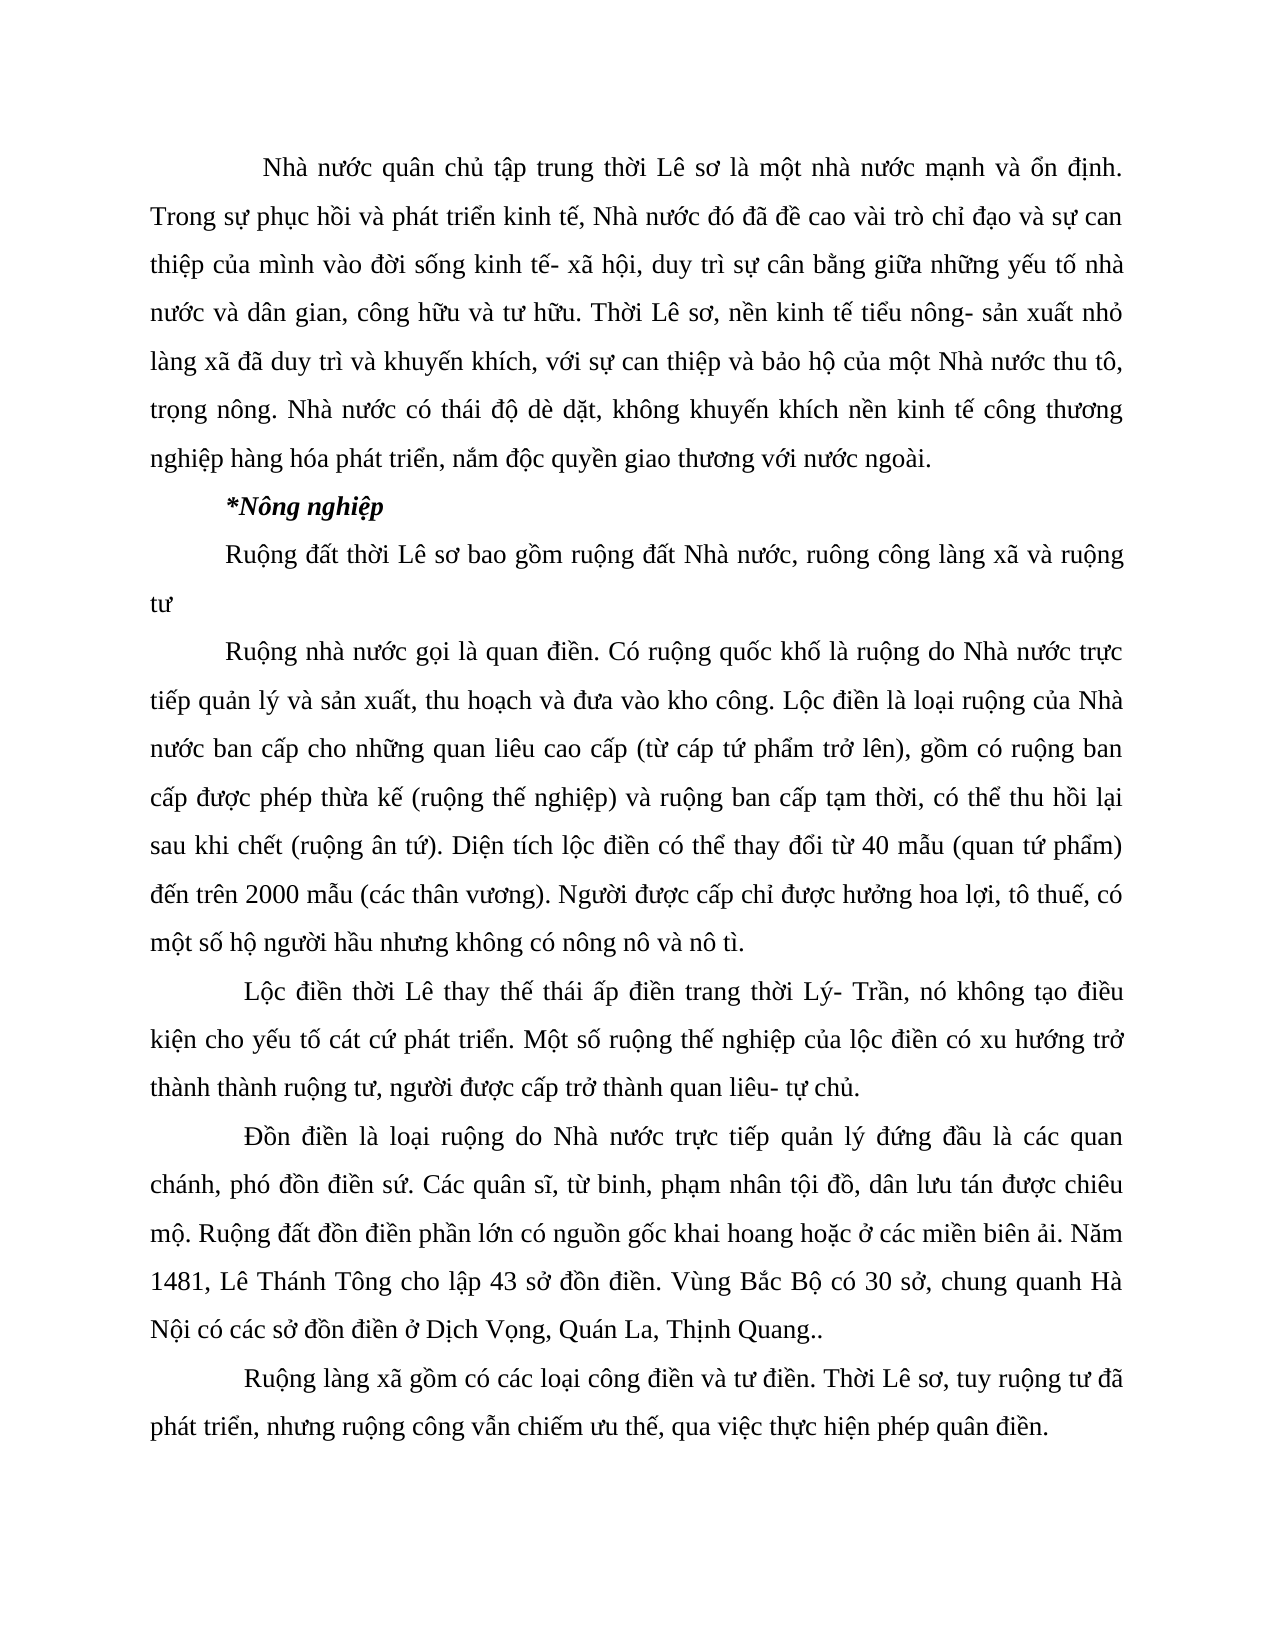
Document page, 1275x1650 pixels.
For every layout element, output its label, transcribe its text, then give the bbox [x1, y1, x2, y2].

text Nhà nước quân chủ tập trung thời Lê sơ là một nhà nước mạnh và ổn định. Trong sự phục hồi và phát triển kinh tế, Nhà nước đó đã đề cao vài trò chỉ đạo và sự can thiệp của mình vào đời sống kinh tế- xã hội, duy trì sự cân bằng giữa những yếu tố nhà nước và dân gian, công hữu và tư hữu. Thời Lê sơ, nền kinh tế tiểu nông- sản xuất nhỏ làng xã đã duy trì và khuyến khích, với sự can thiệp và bảo hộ của một Nhà nước thu tô, trọng nông. Nhà nước có thái độ dè dặt, không khuyến khích nền kinh tế công thương nghiệp hàng hóa phát triển, nắm độc quyền giao thương với nước ngoài. [150, 150, 1125, 473]
text Ruộng nhà nước gọi là quan điền. Có ruộng quốc khố là ruộng do Nhà nước trực tiếp quản lý và sản xuất, thu hoạch và đưa vào kho công. Lộc điền là loại ruộng của Nhà nước ban cấp cho những quan liêu cao cấp (từ cáp tứ phẩm trở lên), gồm có ruộng ban cấp được phép thừa kế (ruộng thế nghiệp) và ruộng ban cấp tạm thời, có thể thu hồi lại sau khi chết (ruộng ân tứ). Diện tích lộc điền có thể thay đổi từ 40 mẫu (quan tứ phẩm) đến trên 2000 mẫu (các thân vương). Người được cấp chỉ được hưởng hoa lợi, tô thuế, có một số hộ người hầu nhưng không có nông nô và nô tì. [150, 634, 1125, 957]
text Lộc điền thời Lê thay thế thái ấp điền trang thời Lý- Trần, nó không tạo điều kiện cho yếu tố cát cứ phát triển. Một số ruộng thế nghiệp của lộc điền có xu hướng trở thành thành ruộng tư, người được cấp trở thành quan liêu- tự chủ. [150, 973, 1125, 1103]
text Đồn điền là loại ruộng do Nhà nước trực tiếp quản lý đứng đầu là các quan chánh, phó đồn điền sứ. Các quân sĩ, từ binh, phạm nhân tội đồ, dân lưu tán được chiêu mộ. Ruộng đất đồn điền phần lớn có nguồn gốc khai hoang hoặc ở các miền biên ải. Năm 1481, Lê Thánh Tông cho lập 43 sở đồn điền. Vùng Bắc Bộ có 30 sở, chung quanh Hà Nội có các sở đồn điền ở Dịch Vọng, Quán La, Thịnh Quang.. [150, 1119, 1125, 1345]
text *Nông nghiệp [150, 489, 1125, 521]
text Ruộng làng xã gồm có các loại công điền và tư điền. Thời Lê sơ, tuy ruộng tư đã phát triển, nhưng ruộng công vẫn chiếm ưu thế, qua việc thực hiện phép quân điền. [150, 1361, 1125, 1442]
text Ruộng đất thời Lê sơ bao gồm ruộng đất Nhà nước, ruông công làng xã và ruộng tư [150, 537, 1125, 618]
